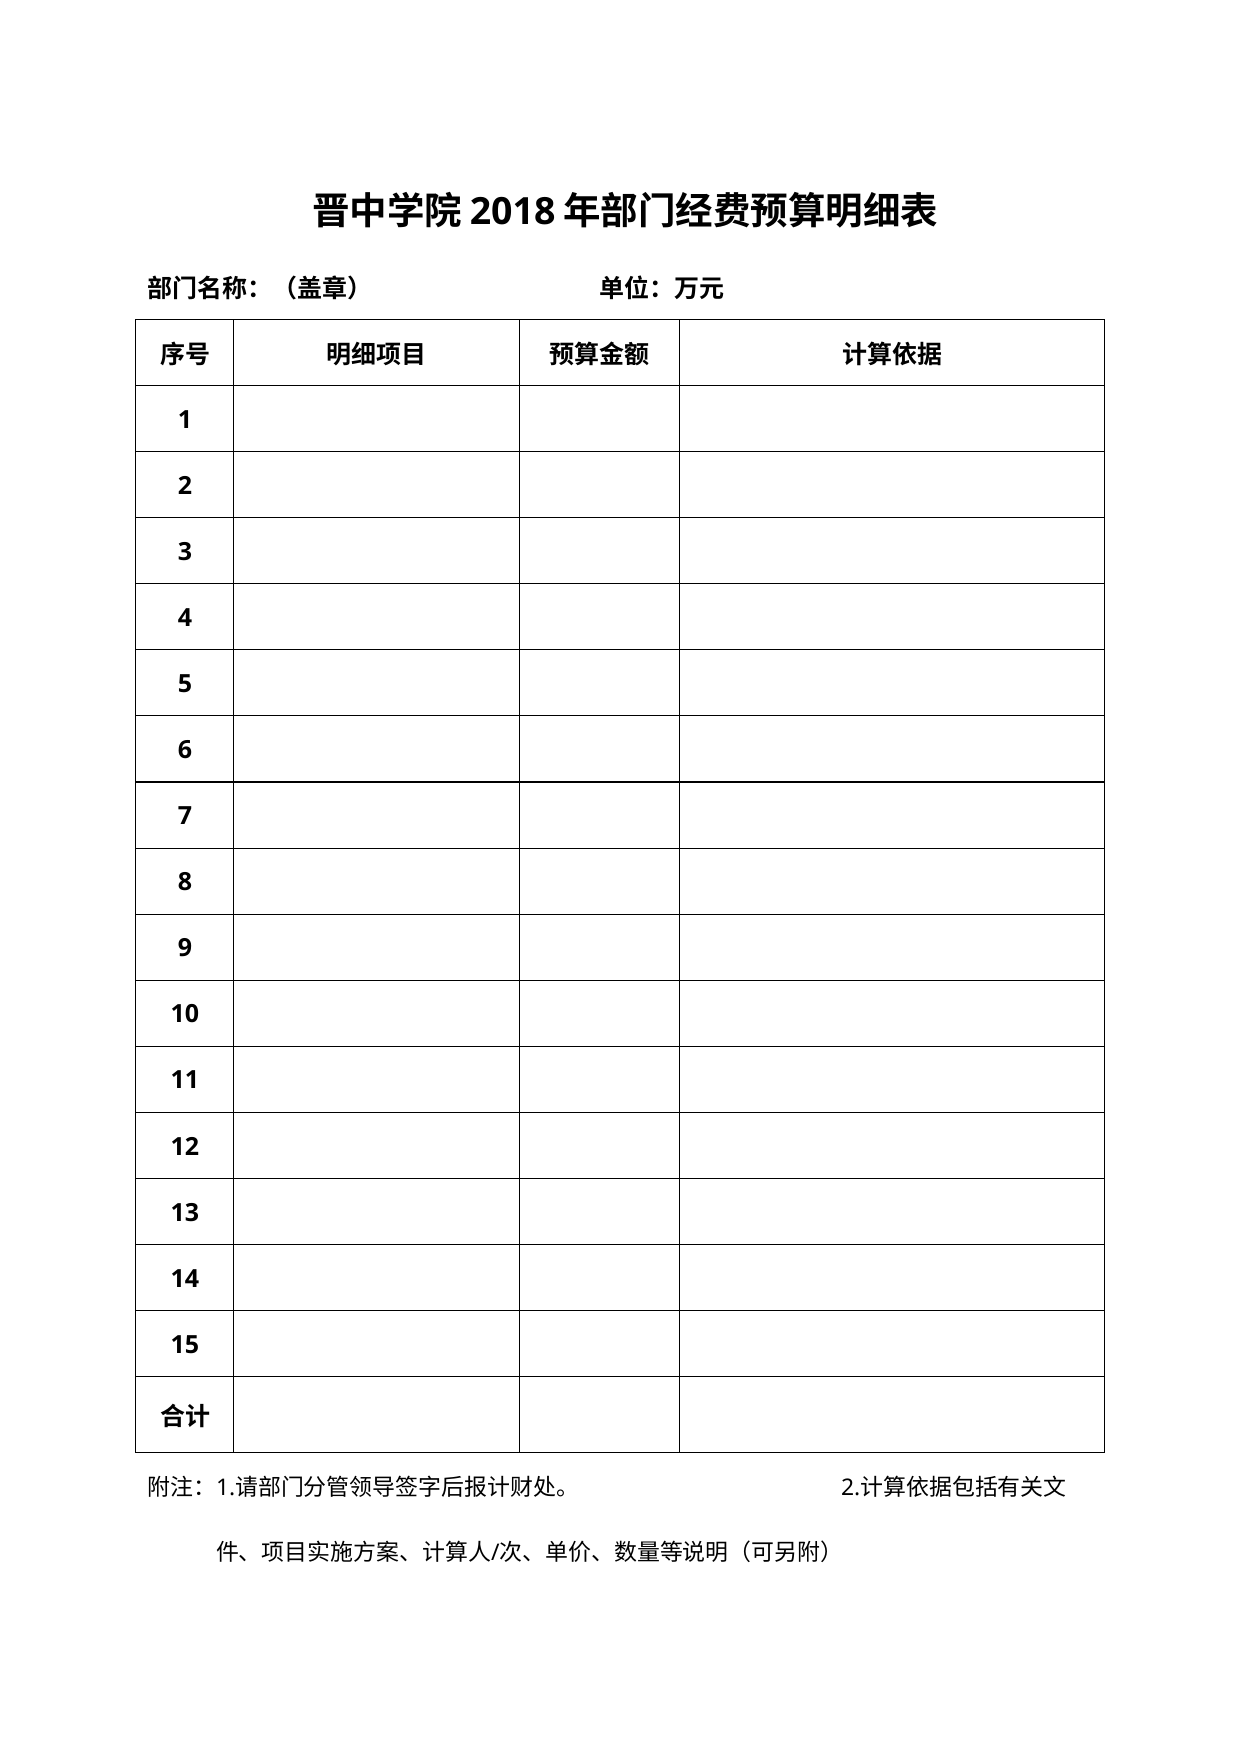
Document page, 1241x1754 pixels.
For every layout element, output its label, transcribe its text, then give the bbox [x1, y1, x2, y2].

table_cell 合计 [136, 1377, 233, 1452]
table_cell [520, 650, 679, 715]
table_cell [680, 849, 1104, 913]
table_cell [520, 386, 679, 451]
table_cell 2 [136, 452, 233, 517]
table_cell [680, 981, 1104, 1046]
table_cell [520, 783, 679, 847]
table_cell [520, 1377, 679, 1452]
table_cell [234, 452, 519, 517]
table_cell [234, 981, 519, 1046]
table_cell [520, 584, 679, 649]
table_cell 12 [136, 1113, 233, 1178]
table_cell [680, 1311, 1104, 1376]
table_cell 9 [136, 915, 233, 979]
table_cell [520, 915, 679, 979]
table_cell 部门名称：（盖章） 单位：万元 [136, 254, 1104, 319]
table_cell 8 [136, 849, 233, 913]
table_cell [234, 1179, 519, 1244]
table_cell [680, 1179, 1104, 1244]
table_cell [680, 1377, 1104, 1452]
table_cell [234, 716, 519, 781]
table_cell [520, 1311, 679, 1376]
table_cell [680, 584, 1104, 649]
table_cell 附注：1.请部门分管领导签字后报计财处。 2.计算依据包括有关文件、项目实施方案、计算人/次、单价、数量等说明（可另附） [136, 1453, 1104, 1583]
table_cell [234, 1245, 519, 1310]
table_cell [234, 1311, 519, 1376]
table_cell [680, 915, 1104, 979]
table_header 晋中学院2018年部门经费预算明细表 [136, 162, 1104, 254]
table_cell 11 [136, 1047, 233, 1112]
table_cell [520, 452, 679, 517]
table_cell 计算依据 [680, 320, 1104, 385]
table_cell [520, 1113, 679, 1178]
table_cell 10 [136, 981, 233, 1046]
table_cell [234, 584, 519, 649]
table_cell [520, 518, 679, 583]
table_cell [520, 1245, 679, 1310]
table_cell [234, 1113, 519, 1178]
table_cell 3 [136, 518, 233, 583]
table_cell [234, 1047, 519, 1112]
table_cell 序号 [136, 320, 233, 385]
table_cell [680, 716, 1104, 781]
table_cell [680, 1245, 1104, 1310]
table_cell 13 [136, 1179, 233, 1244]
table_cell [680, 650, 1104, 715]
table_cell [234, 915, 519, 979]
table_cell [520, 1179, 679, 1244]
table_cell 明细项目 [234, 320, 519, 385]
table_cell [234, 849, 519, 913]
table_cell [520, 1047, 679, 1112]
table_cell [680, 783, 1104, 847]
table_cell 15 [136, 1311, 233, 1376]
table_cell 14 [136, 1245, 233, 1310]
table_cell 预算金额 [520, 320, 679, 385]
table_cell [520, 716, 679, 781]
table_cell 1 [136, 386, 233, 451]
table_cell 7 [136, 783, 233, 847]
table_cell [680, 386, 1104, 451]
table_cell 4 [136, 584, 233, 649]
table_cell [234, 386, 519, 451]
table_cell [680, 1113, 1104, 1178]
table_cell [234, 783, 519, 847]
table_cell 5 [136, 650, 233, 715]
table_cell [234, 1377, 519, 1452]
table_cell 6 [136, 716, 233, 781]
table_cell [680, 1047, 1104, 1112]
table_cell [234, 650, 519, 715]
table_cell [680, 452, 1104, 517]
table_cell [680, 518, 1104, 583]
table_cell [520, 981, 679, 1046]
table_cell [520, 849, 679, 913]
table_cell [234, 518, 519, 583]
